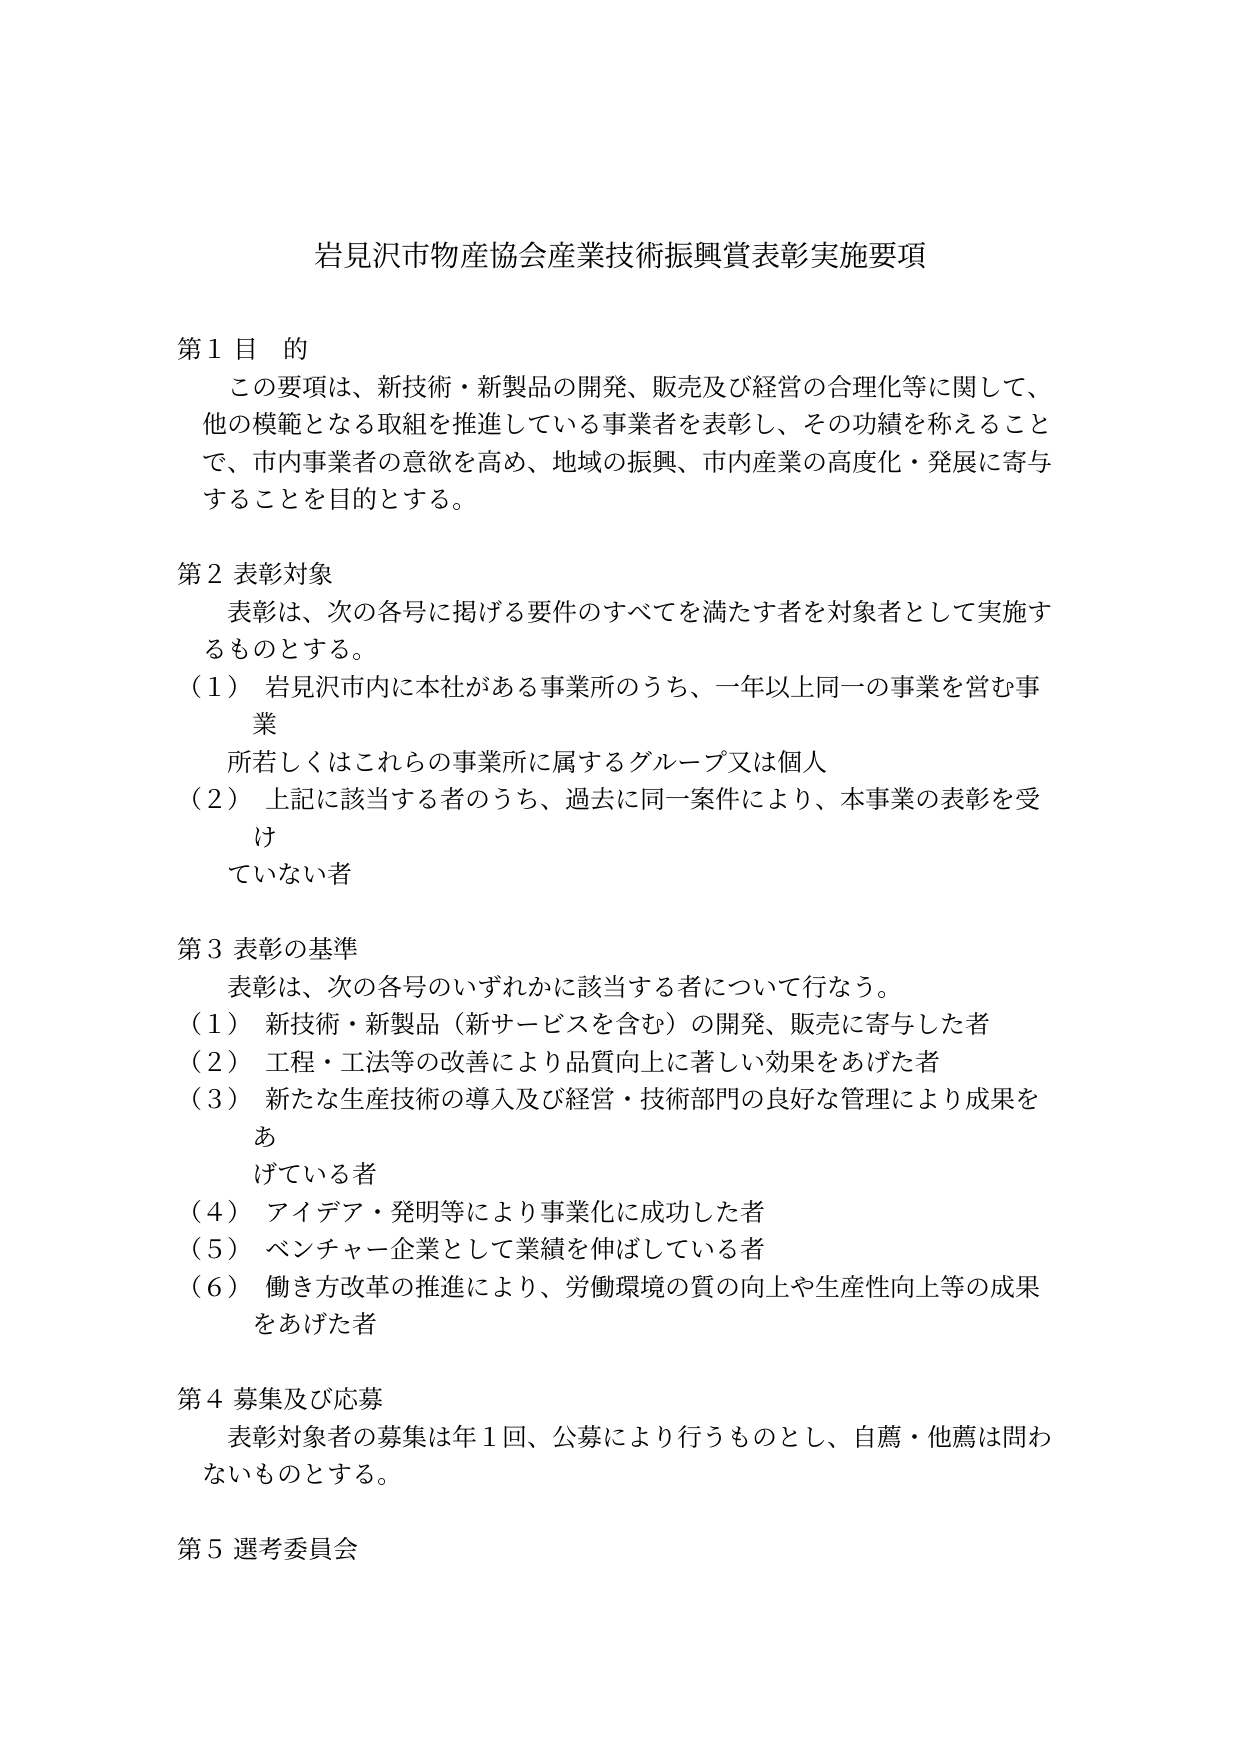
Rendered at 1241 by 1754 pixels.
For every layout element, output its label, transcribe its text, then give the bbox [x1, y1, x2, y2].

text 第４ 募集及び応募 [177, 1379, 1063, 1417]
list 新技術・新製品（新サービスを含む）の開発、販売に寄与した者 [177, 1004, 1063, 1042]
text 第３ 表彰の基準 [177, 929, 1063, 967]
list 新たな生産技術の導入及び経営・技術部門の良好な管理により成果をあ [177, 1079, 1063, 1154]
text るものとする。 [177, 629, 1063, 667]
text 表彰は、次の各号のいずれかに該当する者について行なう。 [177, 967, 1063, 1004]
text 第１ 目 的 [177, 329, 1063, 367]
text 岩見沢市物産協会産業技術振興賞表彰実施要項 [177, 217, 1063, 292]
text 所若しくはこれらの事業所に属するグループ又は個人 [177, 742, 1063, 779]
text 表彰は、次の各号に掲げる要件のすべてを満たす者を対象者として実施す [177, 592, 1063, 629]
text 第２ 表彰対象 [177, 554, 1063, 592]
text 第５ 選考委員会 [177, 1529, 1063, 1567]
list 働き方改革の推進により、労働環境の質の向上や生産性向上等の成果をあげた者 [177, 1267, 1063, 1342]
list 岩見沢市内に本社がある事業所のうち、一年以上同一の事業を営む事業 [177, 667, 1063, 742]
text で、市内事業者の意欲を高め、地域の振興、市内産業の高度化・発展に寄与することを目的とする。 [177, 442, 1063, 517]
list 上記に該当する者のうち、過去に同一案件により、本事業の表彰を受け [177, 779, 1063, 854]
list 工程・工法等の改善により品質向上に著しい効果をあげた者 [177, 1042, 1063, 1079]
list ベンチャー企業として業績を伸ばしている者 [177, 1229, 1063, 1267]
text 表彰対象者の募集は年１回、公募により行うものとし、自薦・他薦は問わないものとする。 [177, 1417, 1063, 1492]
text げている者 [177, 1154, 1063, 1192]
text ていない者 [177, 854, 1063, 892]
list アイデア・発明等により事業化に成功した者 [177, 1192, 1063, 1229]
text 他の模範となる取組を推進している事業者を表彰し、その功績を称えること [177, 404, 1063, 442]
text この要項は、新技術・新製品の開発、販売及び経営の合理化等に関して、 [177, 367, 1063, 404]
